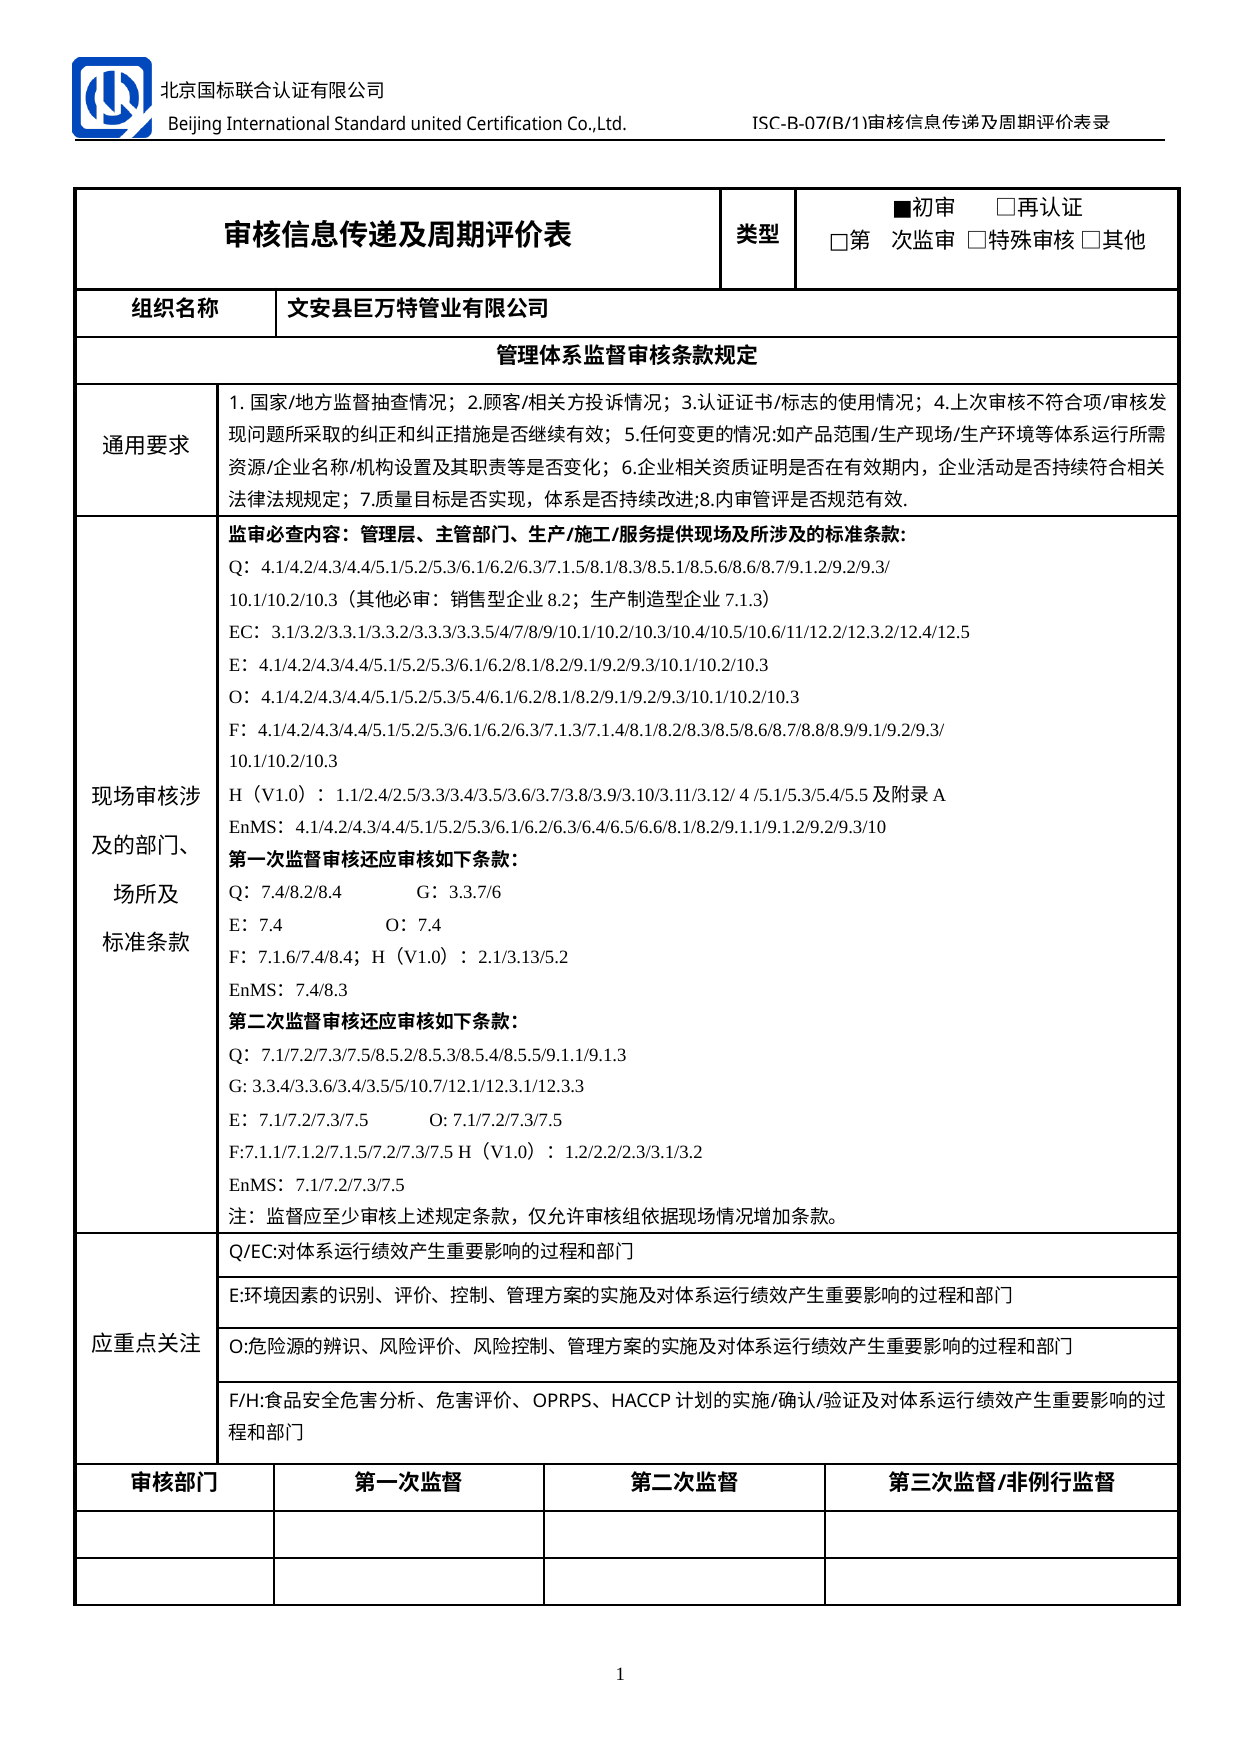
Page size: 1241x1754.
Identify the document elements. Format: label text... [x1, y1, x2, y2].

table_cell 第三次监督/非例行监督 [826, 1465, 1177, 1509]
table_header 类型 [722, 190, 794, 287]
table_header 审核信息传递及周期评价表 [77, 190, 719, 287]
picture [72, 57, 152, 138]
table_cell [826, 1512, 1177, 1557]
table_cell 文安县巨万特管业有限公司 [277, 291, 1177, 336]
table_cell [77, 1559, 273, 1604]
table_cell 第一次监督 [275, 1465, 543, 1509]
table_cell 1. 国家/地方监督抽查情况；2.顾客/相关方投诉情况；3.认证证书/标志的使用情况；4.上次审核不符合项/审核发现问题所采取的纠正和纠正措施是否继续有效；5.任何变更的情况:如产品范围/生产现场/生产环境等体系运行所需资源/企业名称/机构设置及其职责等是否变化；6.企业相关资质证明是否在有效期内，企业活动是否持续符合相关法律法规规定；7.质量目标是否实现，体系是否持续改进;8.内审管评是否规范有效. [219, 385, 1177, 515]
table_cell O:危险源的辨识、风险评价、风险控制、管理方案的实施及对体系运行绩效产生重要影响的过程和部门 [219, 1329, 1177, 1381]
table_cell [77, 1512, 273, 1557]
table_cell 应重点关注 [77, 1234, 216, 1462]
table_header ■初审 □再认证 □第 次监审 □特殊审核 □其他 [797, 190, 1177, 287]
table_cell Q/EC:对体系运行绩效产生重要影响的过程和部门 [219, 1234, 1177, 1276]
table_cell 管理体系监督审核条款规定 [77, 338, 1177, 383]
table_cell 第二次监督 [545, 1465, 824, 1509]
table_cell 审核部门 [77, 1465, 273, 1509]
table_cell [545, 1512, 824, 1557]
table_cell 组织名称 [77, 291, 275, 336]
table_cell [275, 1512, 543, 1557]
table_cell E:环境因素的识别、评价、控制、管理方案的实施及对体系运行绩效产生重要影响的过程和部门 [219, 1278, 1177, 1327]
table_cell [545, 1559, 824, 1604]
table_cell 监审必查内容：管理层、主管部门、生产/施工/服务提供现场及所涉及的标准条款: Q：4.1/4.2/4.3/4.4/5.1/5.2/5.3/6.1/6.2/6.3/7.1.5/8.1/8.3/8.5.1/8.5.6/8.6/8.7/9.1.2/9.2/9.3/ 10.1/10.2/10.3（其他必审：销售型企业8.2；生产制造型企业7.1.3） EC：3.1/3.2/3.3.1/3.3.2/3.3.3/3.3.5/4/7/8/9/10.1/10.2/10.3/10.4/10.5/10.6/11/12.2/12.3.2/12.4/12.5 E：4.1/4.2/4.3/4.4/5.1/5.2/5.3/6.1/6.2/8.1/8.2/9.1/9.2/9.3/10.1/10.2/10.3 O：4.1/4.2/4.3/4.4/5.1/5.2/5.3/5.4/6.1/6.2/8.1/8.2/9.1/9.2/9.3/10.1/10.2/10.3 F：4.1/4.2/4.3/4.4/5.1/5.2/5.3/6.1/6.2/6.3/7.1.3/7.1.4/8.1/8.2/8.3/8.5/8.6/8.7/8.8/8.9/9.1/9.2/9.3/ 10.1/10.2/10.3 H（V1.0）：1.1/2.4/2.5/3.3/3.4/3.5/3.6/3.7/3.8/3.9/3.10/3.11/3.12/ 4 /5.1/5.3/5.4/5.5及附录A EnMS：4.1/4.2/4.3/4.4/5.1/5.2/5.3/6.1/6.2/6.3/6.4/6.5/6.6/8.1/8.2/9.1.1/9.1.2/9.2/9.3/10 第一次监督审核还应审核如下条款： Q：7.4/8.2/8.4 G：3.3.7/6 E：7.4 O：7.4 F：7.1.6/7.4/8.4；H（V1.0）：2.1/3.13/5.2 EnMS：7.4/8.3 第二次监督审核还应审核如下条款： Q：7.1/7.2/7.3/7.5/8.5.2/8.5.3/8.5.4/8.5.5/9.1.1/9.1.3 G: 3.3.4/3.3.6/3.4/3.5/5/10.7/12.1/12.3.1/12.3.3 E：7.1/7.2/7.3/7.5 O: 7.1/7.2/7.3/7.5 F:7.1.1/7.1.2/7.1.5/7.2/7.3/7.5 H（V1.0）：1.2/2.2/2.3/3.1/3.2 EnMS：7.1/7.2/7.3/7.5 注：监督应至少审核上述规定条款，仅允许审核组依据现场情况增加条款。 [219, 517, 1177, 1232]
table_cell F/H:食品安全危害分析、危害评价、OPRPS、HACCP计划的实施/确认/验证及对体系运行绩效产生重要影响的过程和部门 [219, 1383, 1177, 1462]
table_cell 现场审核涉及的部门、场所及 标准条款 [77, 517, 216, 1232]
table_cell [826, 1559, 1177, 1604]
table_cell 通用要求 [77, 385, 216, 515]
table_cell [275, 1559, 543, 1604]
